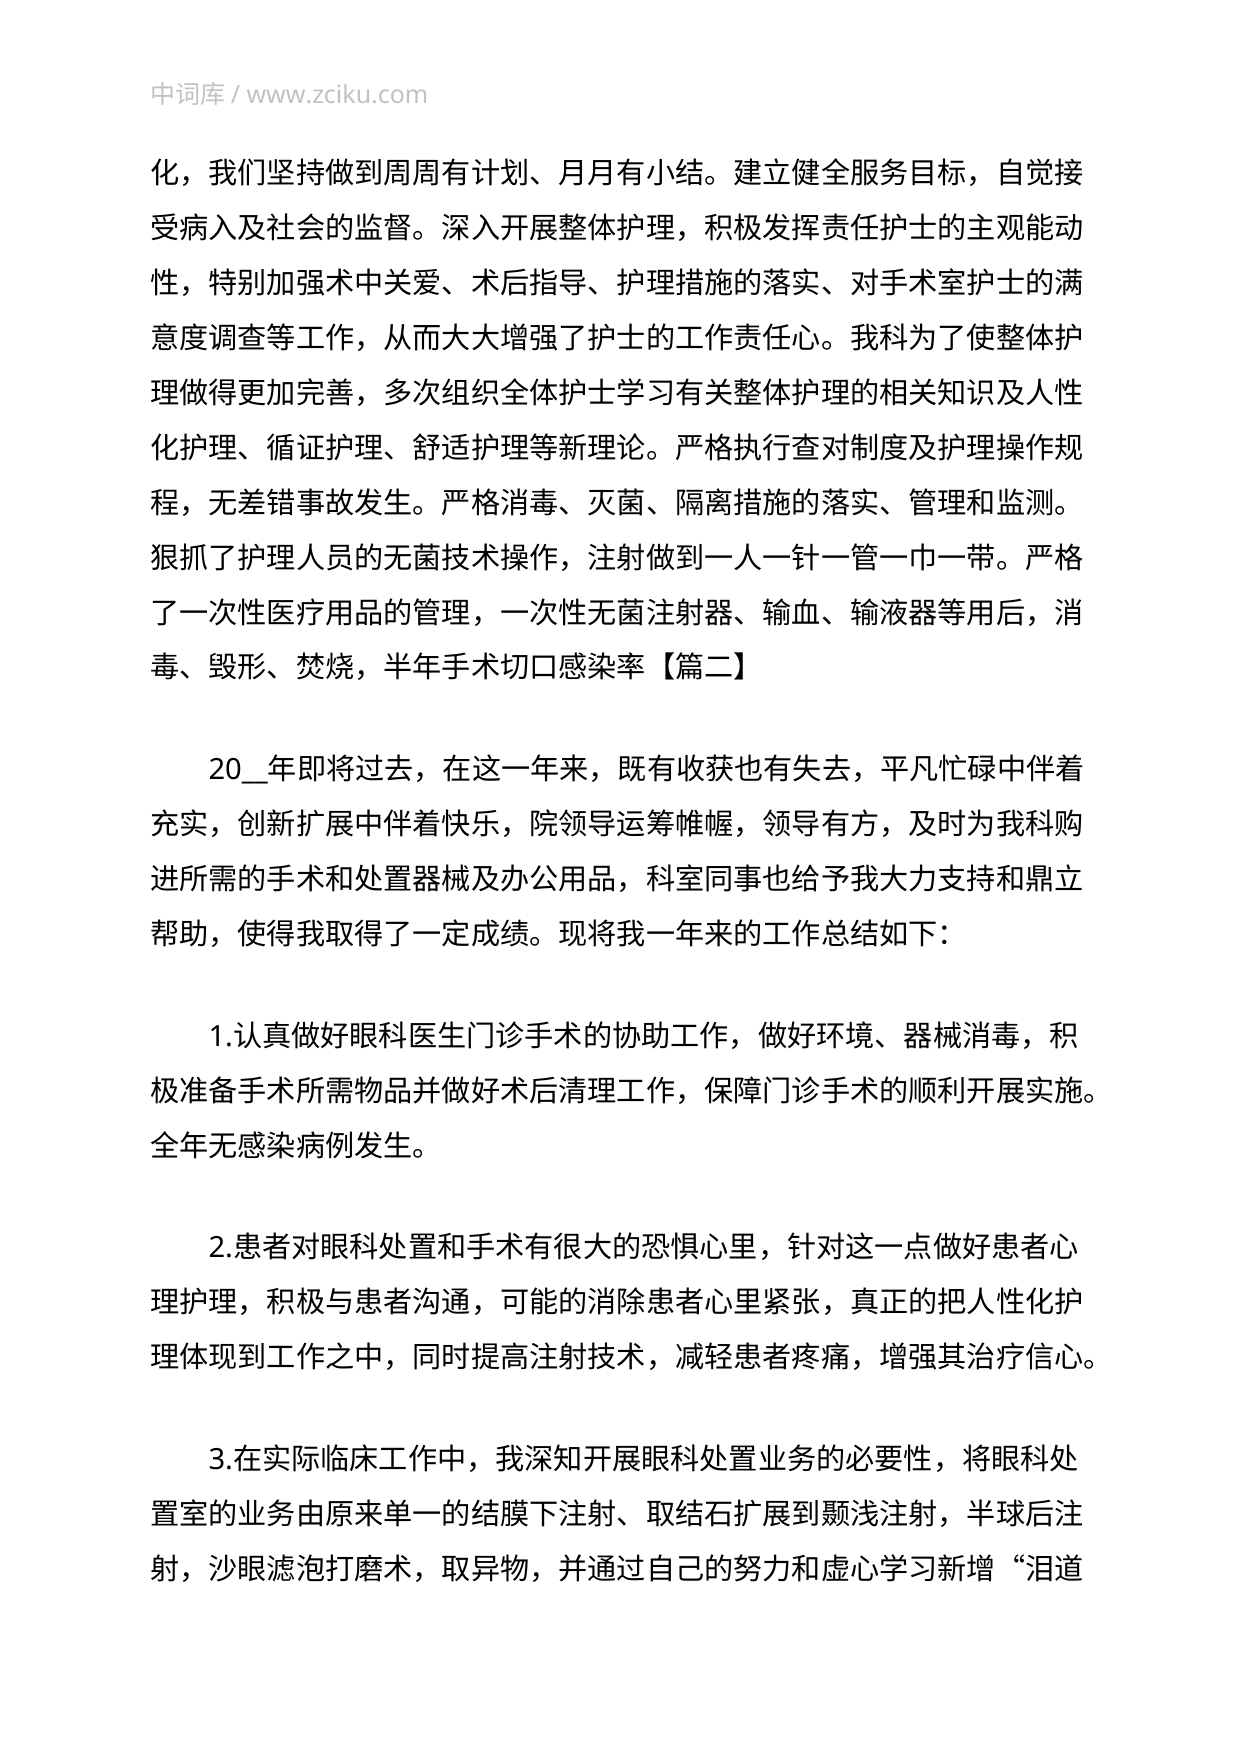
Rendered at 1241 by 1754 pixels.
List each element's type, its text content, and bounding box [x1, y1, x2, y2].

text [150, 150, 1090, 686]
text 2.患者对眼科处置和手术有很大的恐惧心里，针对这一点做好患者心理护理，积极与患者沟通，可能的消除患者心里紧张，真正的把人性化护理体现到工作之中，同时提高注射技术，减轻患者疼痛，增强其治疗信心。 [150, 1224, 1090, 1376]
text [150, 1436, 1090, 1588]
text 1.认真做好眼科医生门诊手术的协助工作，做好环境、器械消毒，积极准备手术所需物品并做好术后清理工作，保障门诊手术的顺利开展实施。全年无感染病例发生。 [150, 1012, 1090, 1164]
text 20__年即将过去，在这一年来，既有收获也有失去，平凡忙碌中伴着充实，创新扩展中伴着快乐，院领导运筹帷幄，领导有方，及时为我科购进所需的手术和处置器械及办公用品，科室同事也给予我大力支持和鼎立帮助，使得我取得了一定成绩。现将我一年来的工作总结如下： [150, 746, 1090, 953]
